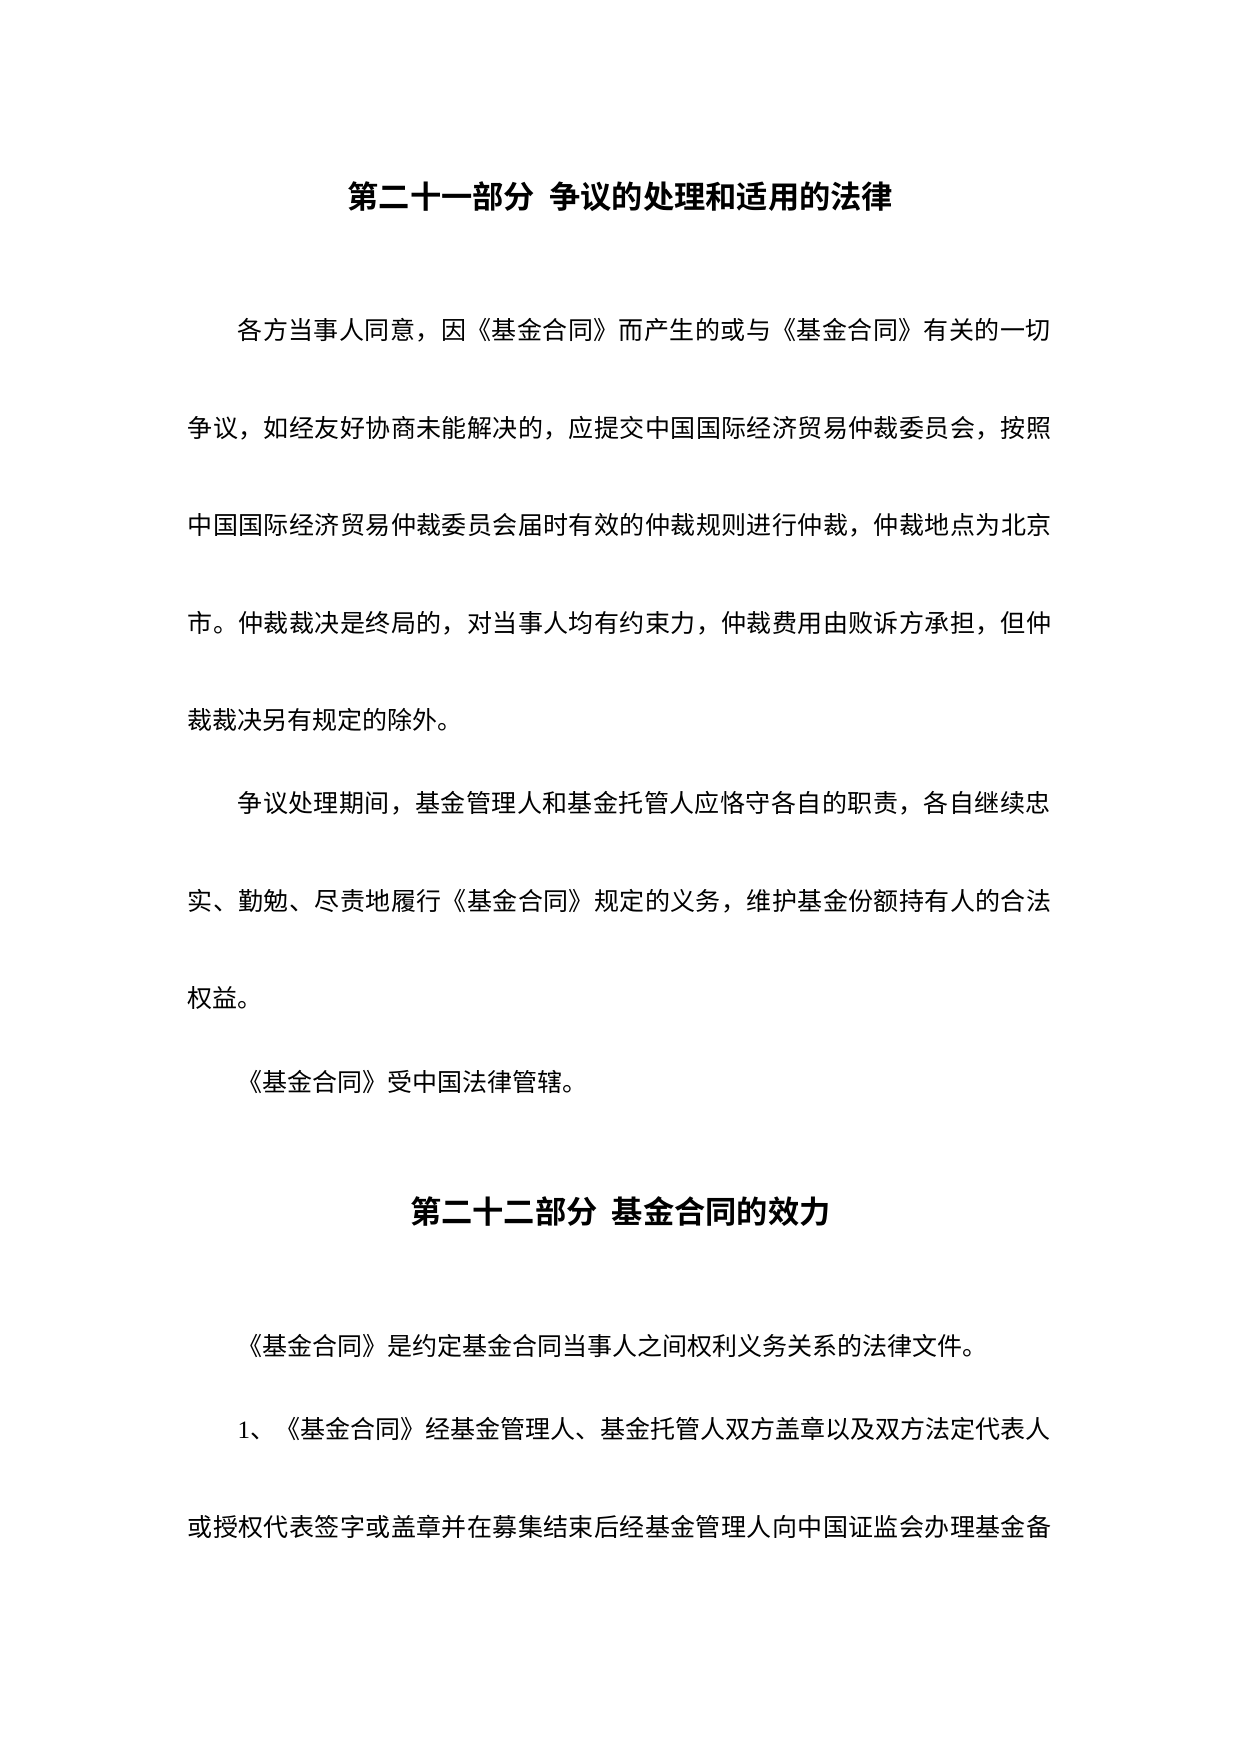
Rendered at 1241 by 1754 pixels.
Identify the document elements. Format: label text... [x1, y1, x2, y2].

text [187, 1395, 1053, 1558]
subtitle 第二十二部分 基金合同的效力 [187, 1178, 1053, 1243]
text 《基金合同》是约定基金合同当事人之间权利义务关系的法律文件。 [187, 1312, 1053, 1377]
text 各方当事人同意，因《基金合同》而产生的或与《基金合同》有关的一切争议，如经友好协商未能解决的，应提交中国国际经济贸易仲裁委员会，按照中国国际经济贸易仲裁委员会届时有效的仲裁规则进行仲裁，仲裁地点为北京市。仲裁裁决是终局的，对当事人均有约束力，仲裁费用由败诉方承担，但仲裁裁决另有规定的除外。 [187, 296, 1053, 751]
subtitle 第二十一部分 争议的处理和适用的法律 [187, 162, 1053, 227]
text 争议处理期间，基金管理人和基金托管人应恪守各自的职责，各自继续忠实、勤勉、尽责地履行《基金合同》规定的义务，维护基金份额持有人的合法权益。 [187, 769, 1053, 1029]
text 《基金合同》受中国法律管辖。 [187, 1048, 1053, 1113]
